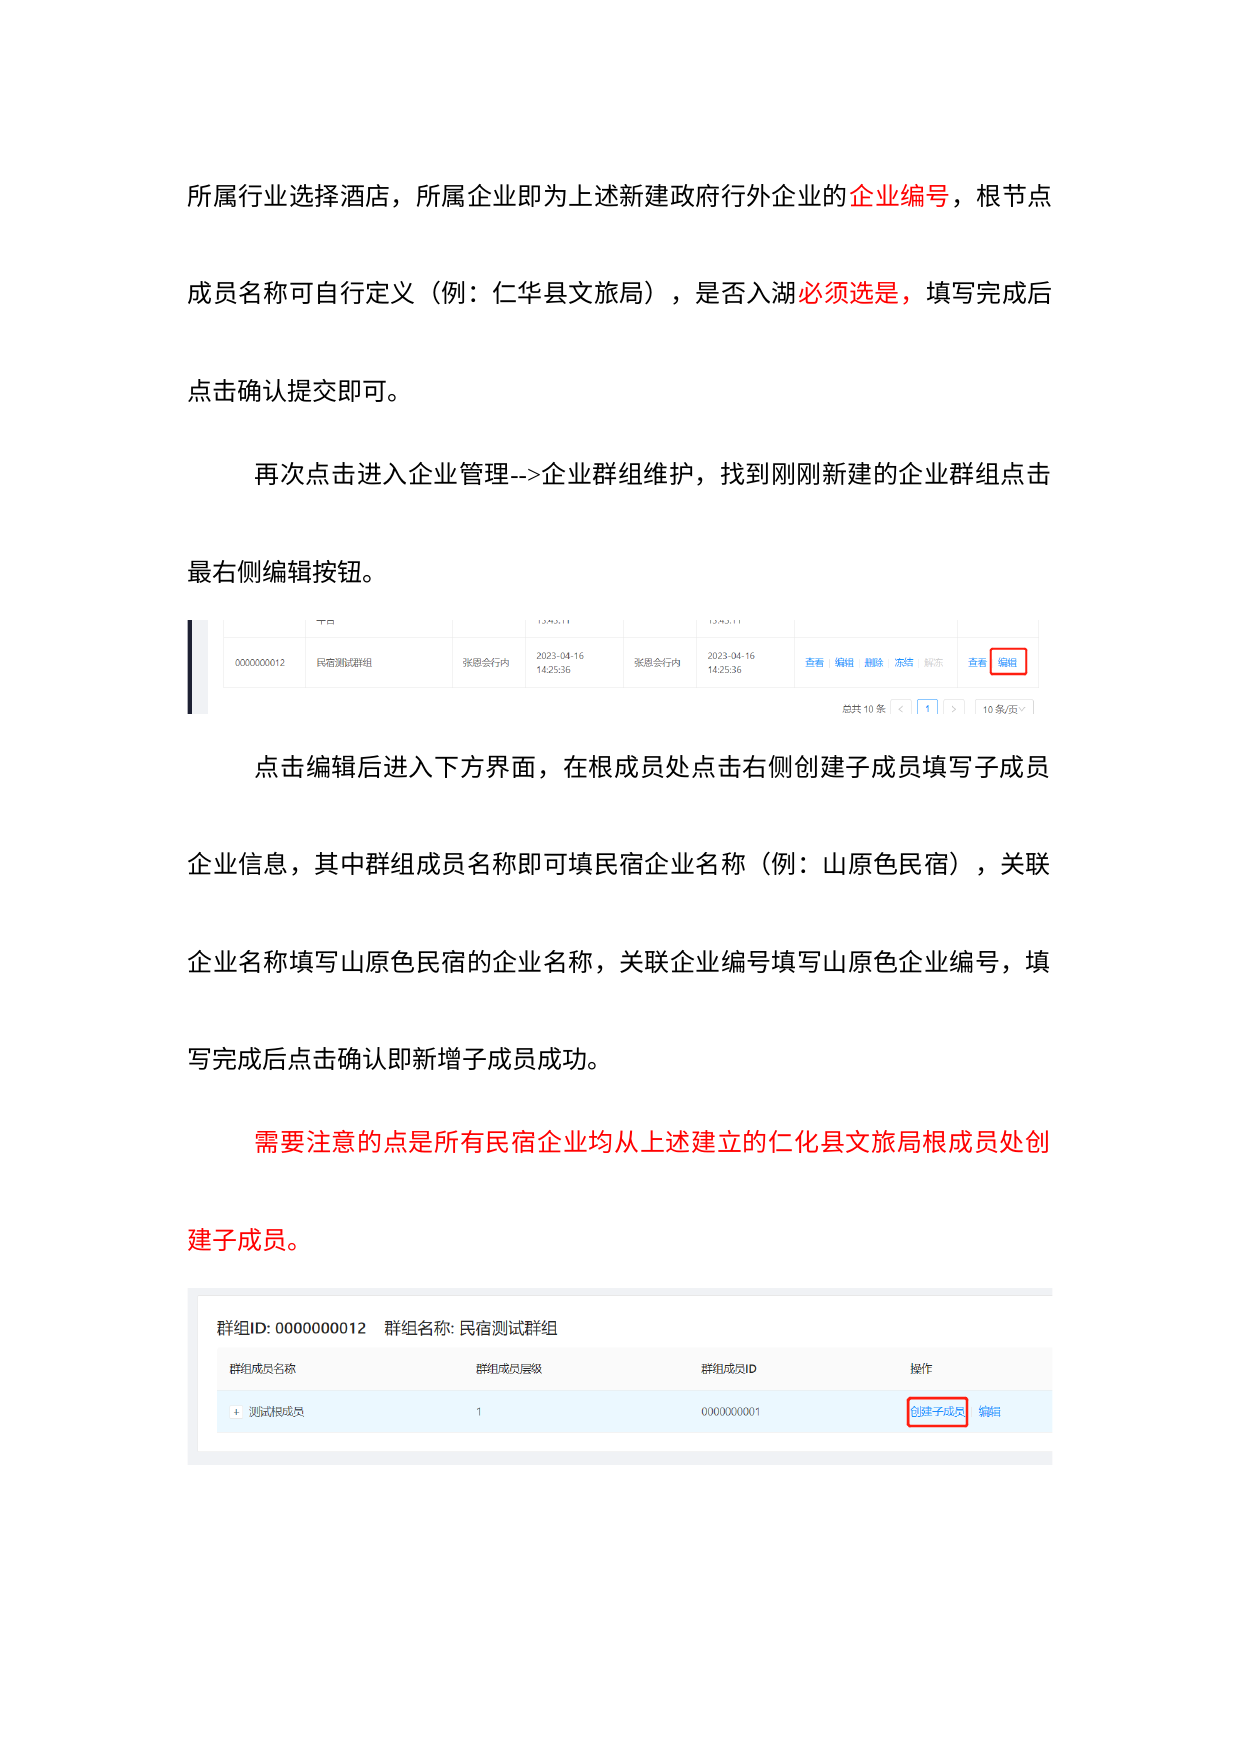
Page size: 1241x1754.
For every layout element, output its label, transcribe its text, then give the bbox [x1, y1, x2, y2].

text 再次点击进入企业管理-->企业群组维护，找到刚刚新建的企业群组点击最右侧编辑按钮。 [187, 440, 1053, 603]
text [187, 162, 1053, 422]
text 点击编辑后进入下方界面，在根成员处点击右侧创建子成员填写子成员企业信息，其中群组成员名称即可填民宿企业名称（例：山原色民宿），关联企业名称填写山原色民宿的企业名称，关联企业编号填写山原色企业编号，填写完成后点击确认即新增子成员成功。 [187, 733, 1053, 1090]
text 需要注意的点是所有民宿企业均从上述建立的仁化县文旅局根成员处创建子成员。 [187, 1108, 1053, 1271]
picture [187, 1288, 1053, 1465]
picture [187, 620, 1052, 714]
